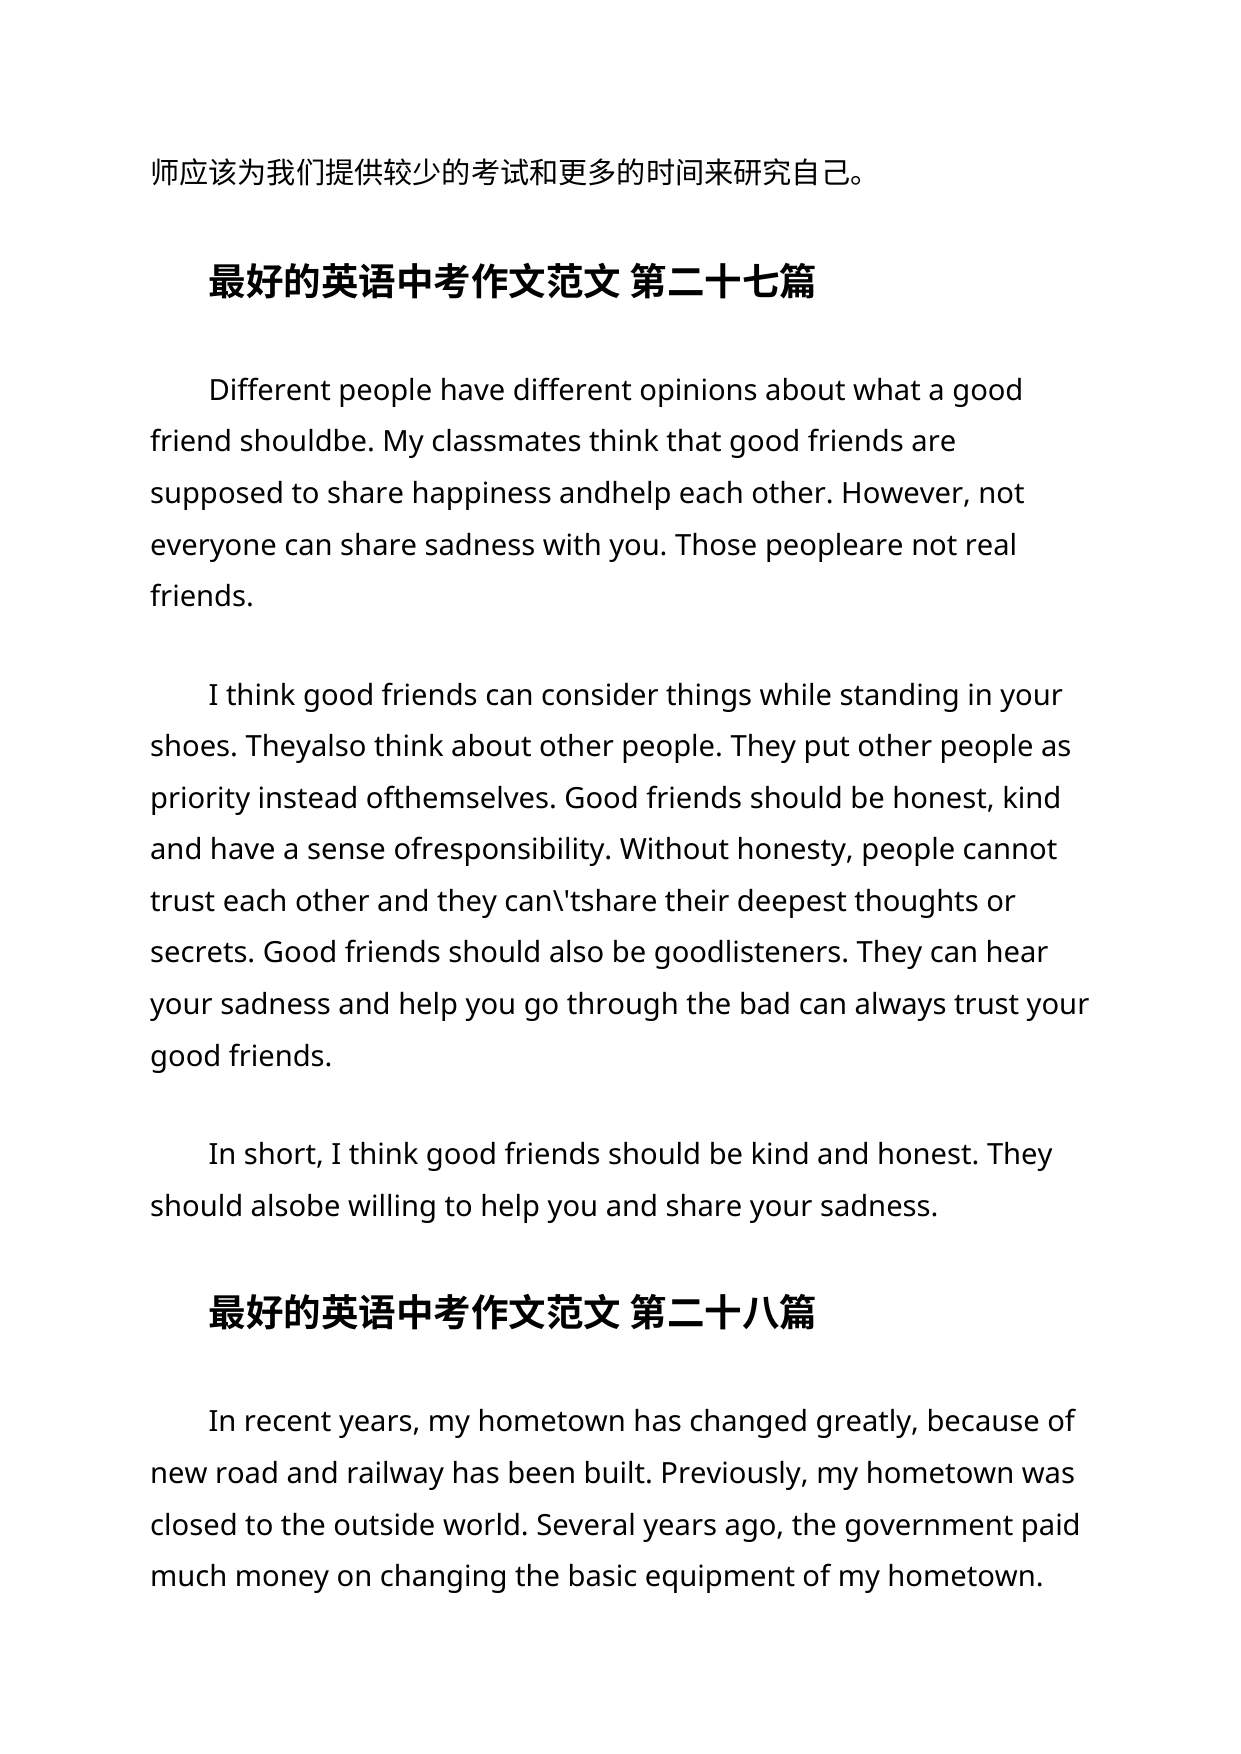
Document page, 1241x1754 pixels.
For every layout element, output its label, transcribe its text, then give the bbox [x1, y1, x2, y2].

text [150, 1401, 1090, 1595]
text Different people have different opinions about what a good friend shouldbe. My classmates think that good friends are supposed to share happiness andhelp each other. However, not everyone can share sadness with you. Those peopleare not real friends. [150, 369, 1090, 615]
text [150, 150, 1090, 192]
text 最好的英语中考作文范文 第二十八篇 [150, 1283, 1090, 1337]
text 最好的英语中考作文范文 第二十七篇 [150, 252, 1090, 306]
text I think good friends can consider things while standing in your shoes. Theyalso think about other people. They put other people as priority instead ofthemselves. Good friends should be honest, kind and have a sense ofresponsibility. Without honesty, people cannot trust each other and they can\'tshare their deepest thoughts or secrets. Good friends should also be goodlisteners. They can hear your sadness and help you go through the bad can always trust your good friends. [150, 674, 1090, 1074]
text In short, I think good friends should be kind and honest. They should alsobe willing to help you and share your sadness. [150, 1133, 1090, 1224]
